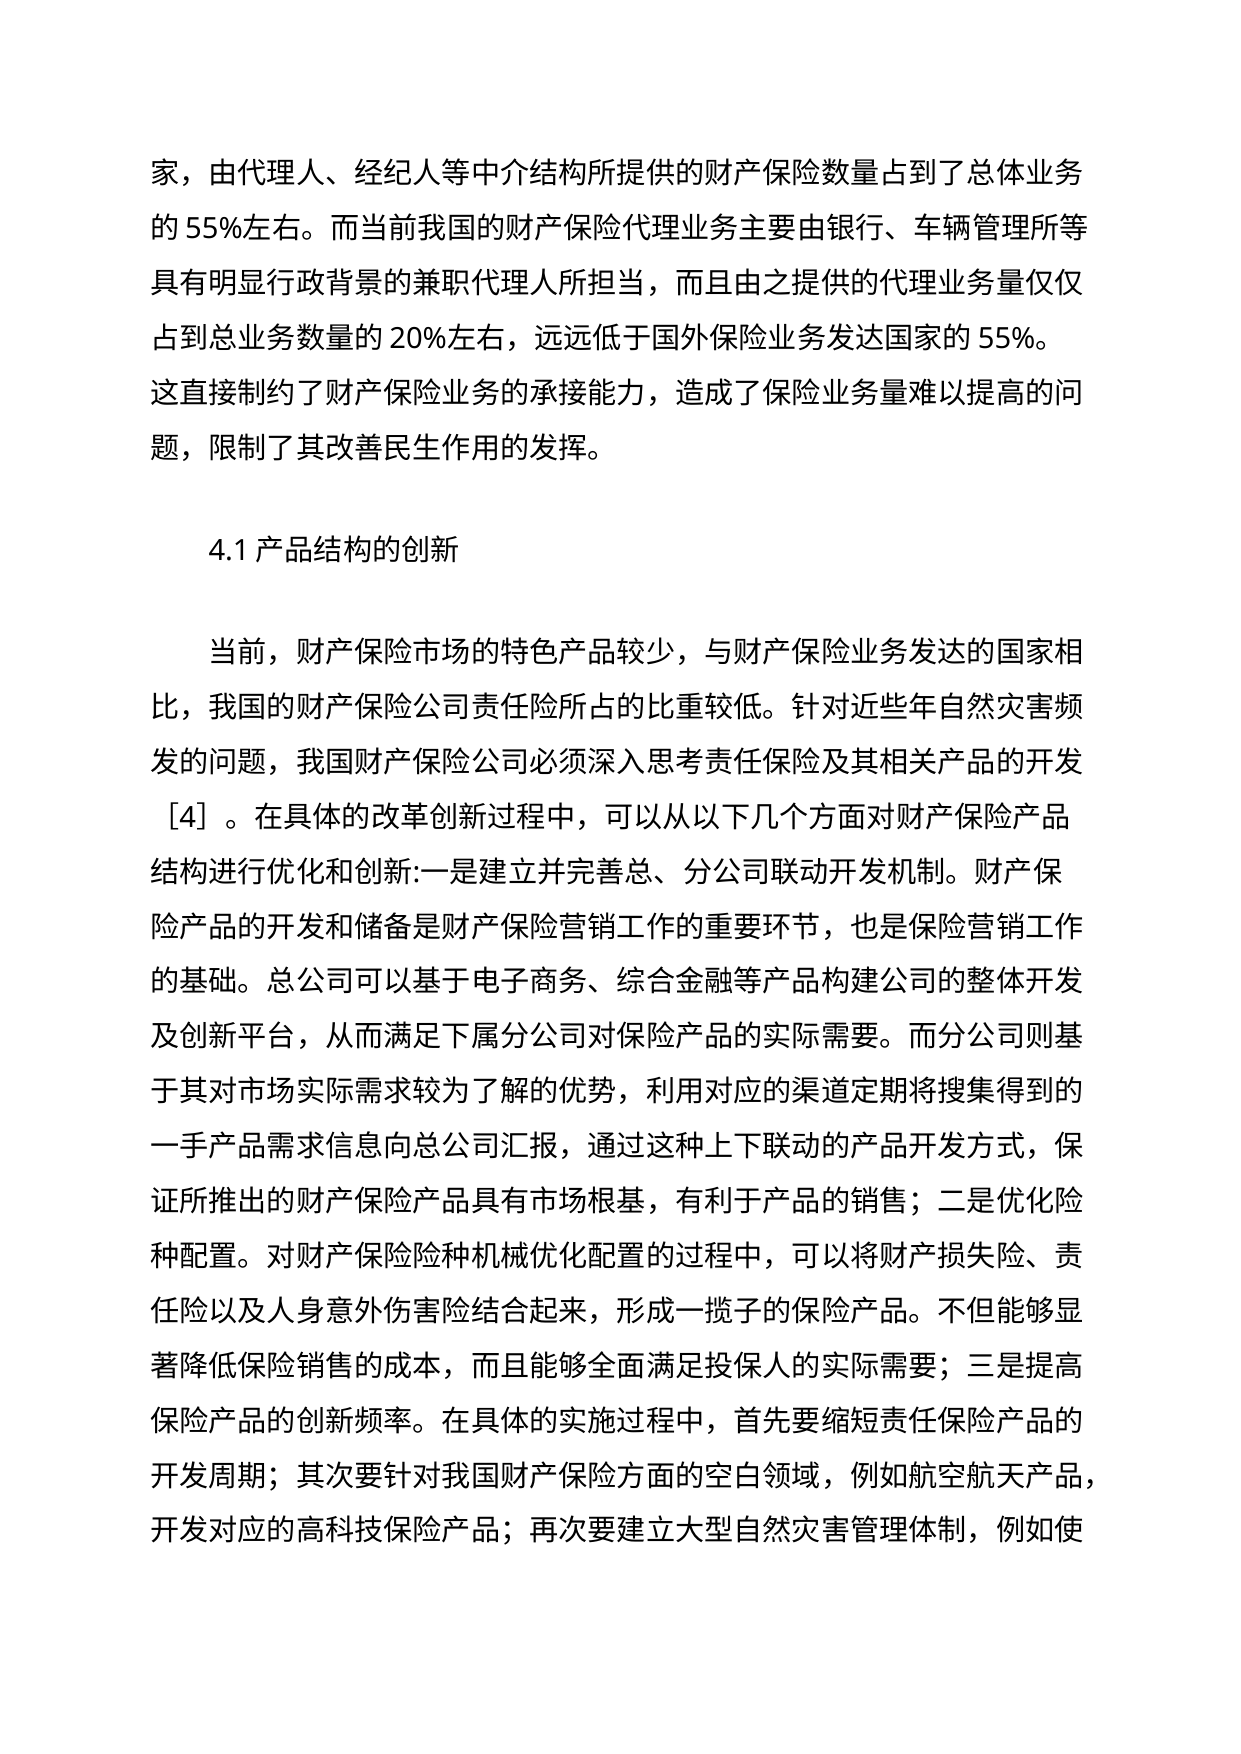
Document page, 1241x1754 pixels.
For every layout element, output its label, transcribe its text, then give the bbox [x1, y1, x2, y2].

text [150, 628, 1090, 1549]
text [150, 150, 1090, 467]
text 4.1产品结构的创新 [150, 526, 1090, 569]
